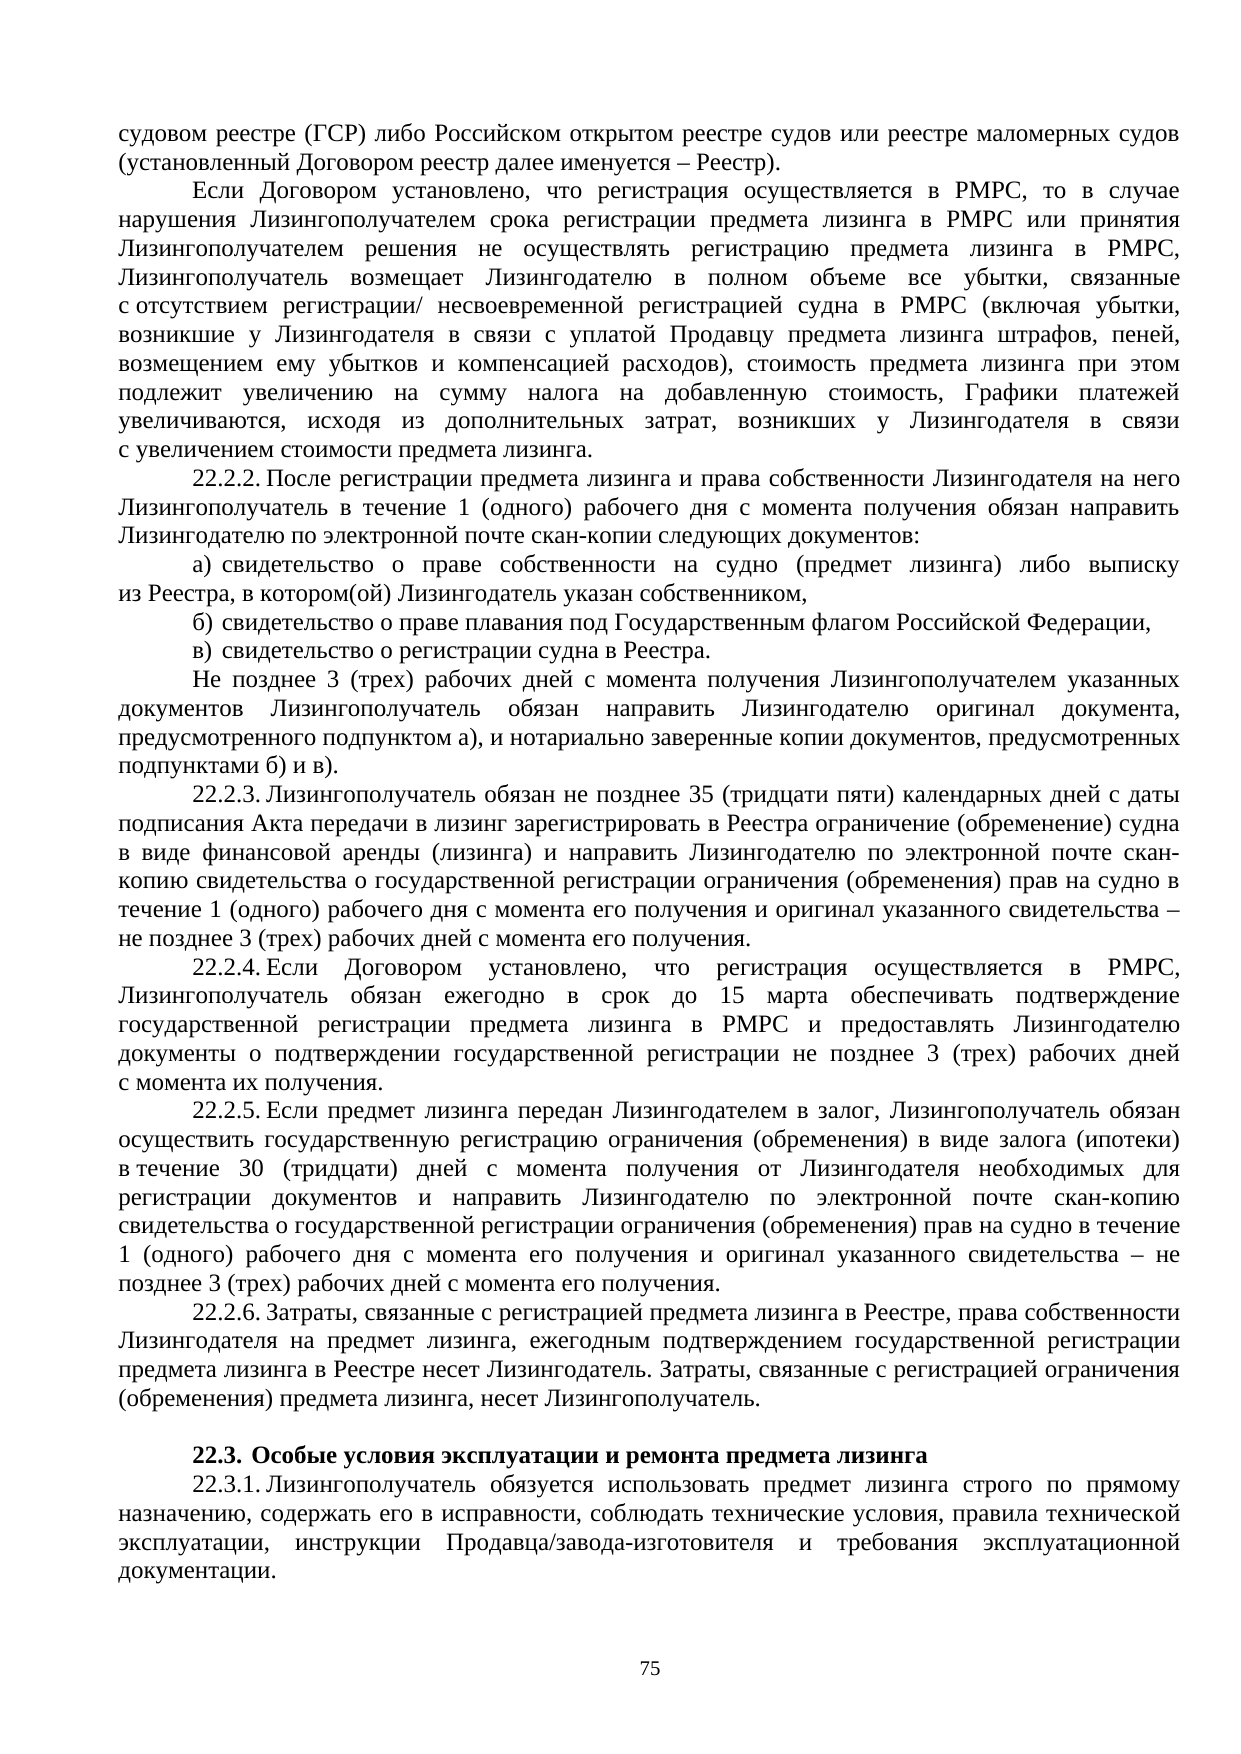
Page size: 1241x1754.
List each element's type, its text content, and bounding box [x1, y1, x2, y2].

list После регистрации предмета лизинга и права собственности Лизингодателя на него Лизингополучатель в течение 1 (одного) рабочего дня с момента получения обязан направить Лизингодателю по электронной почте скан-копии следующих документов: [118, 463, 1181, 549]
list Лизингополучатель обязан не позднее 35 (тридцати пяти) календарных дней с даты подписания Акта передачи в лизинг зарегистрировать в Реестра ограничение (обременение) судна в виде финансовой аренды (лизинга) и направить Лизингодателю по электронной почте скан-копию свидетельства о государственной регистрации ограничения (обременения) прав на судно в течение 1 (одного) рабочего дня с момента его получения и оригинал указанного свидетельства – не позднее 3 (трех) рабочих дней с момента его получения. [118, 779, 1181, 952]
list Лизингополучатель обязуется использовать предмет лизинга строго по прямому назначению, содержать его в исправности, соблюдать технические условия, правила технической эксплуатации, инструкции Продавца/завода-изготовителя и требования эксплуатационной документации. [118, 1469, 1181, 1584]
list свидетельство о регистрации судна в Реестра. [118, 636, 1181, 664]
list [118, 118, 1181, 176]
list свидетельство о праве собственности на судно (предмет лизинга) либо выписку из Реестра, в котором(ой) Лизингодатель указан собственником, [118, 549, 1181, 607]
text Если Договором установлено, что регистрация осуществляется в РМРС, то в случае нарушения Лизингополучателем срока регистрации предмета лизинга в РМРС или принятия Лизингополучателем решения не осуществлять регистрацию предмета лизинга в РМРС, Лизингополучатель возмещает Лизингодателю в полном объеме все убытки, связанные с отсутствием регистрации/ несвоевременной регистрацией судна в РМРС (включая убытки, возникшие у Лизингодателя в связи с уплатой Продавцу предмета лизинга штрафов, пеней, возмещением ему убытков и компенсацией расходов), стоимость предмета лизинга при этом подлежит увеличению на сумму налога на добавленную стоимость, Графики платежей увеличиваются, исходя из дополнительных затрат, возникших у Лизингодателя в связи с увеличением стоимости предмета лизинга. [118, 176, 1181, 463]
list свидетельство о праве плавания под Государственным флагом Российской Федерации, [118, 607, 1181, 636]
list Если Договором установлено, что регистрация осуществляется в РМРС, Лизингополучатель обязан ежегодно в срок до 15 марта обеспечивать подтверждение государственной регистрации предмета лизинга в РМРС и предоставлять Лизингодателю документы о подтверждении государственной регистрации не позднее 3 (трех) рабочих дней с момента их получения. [118, 952, 1181, 1096]
text Не позднее 3 (трех) рабочих дней с момента получения Лизингополучателем указанных документов Лизингополучатель обязан направить Лизингодателю оригинал документа, предусмотренного подпунктом а), и нотариально заверенные копии документов, предусмотренных подпунктами б) и в). [118, 664, 1181, 779]
list Особые условия эксплуатации и ремонта предмета лизинга [118, 1441, 1181, 1469]
list Если предмет лизинга передан Лизингодателем в залог, Лизингополучатель обязан осуществить государственную регистрацию ограничения (обременения) в виде залога (ипотеки) в течение 30 (тридцати) дней с момента получения от Лизингодателя необходимых для регистрации документов и направить Лизингодателю по электронной почте скан-копию свидетельства о государственной регистрации ограничения (обременения) прав на судно в течение 1 (одного) рабочего дня с момента его получения и оригинал указанного свидетельства – не позднее 3 (трех) рабочих дней с момента его получения. [118, 1096, 1181, 1297]
list Затраты, связанные с регистрацией предмета лизинга в Реестре, права собственности Лизингодателя на предмет лизинга, ежегодным подтверждением государственной регистрации предмета лизинга в Реестре несет Лизингодатель. Затраты, связанные с регистрацией ограничения (обременения) предмета лизинга, несет Лизингополучатель. [118, 1297, 1181, 1412]
